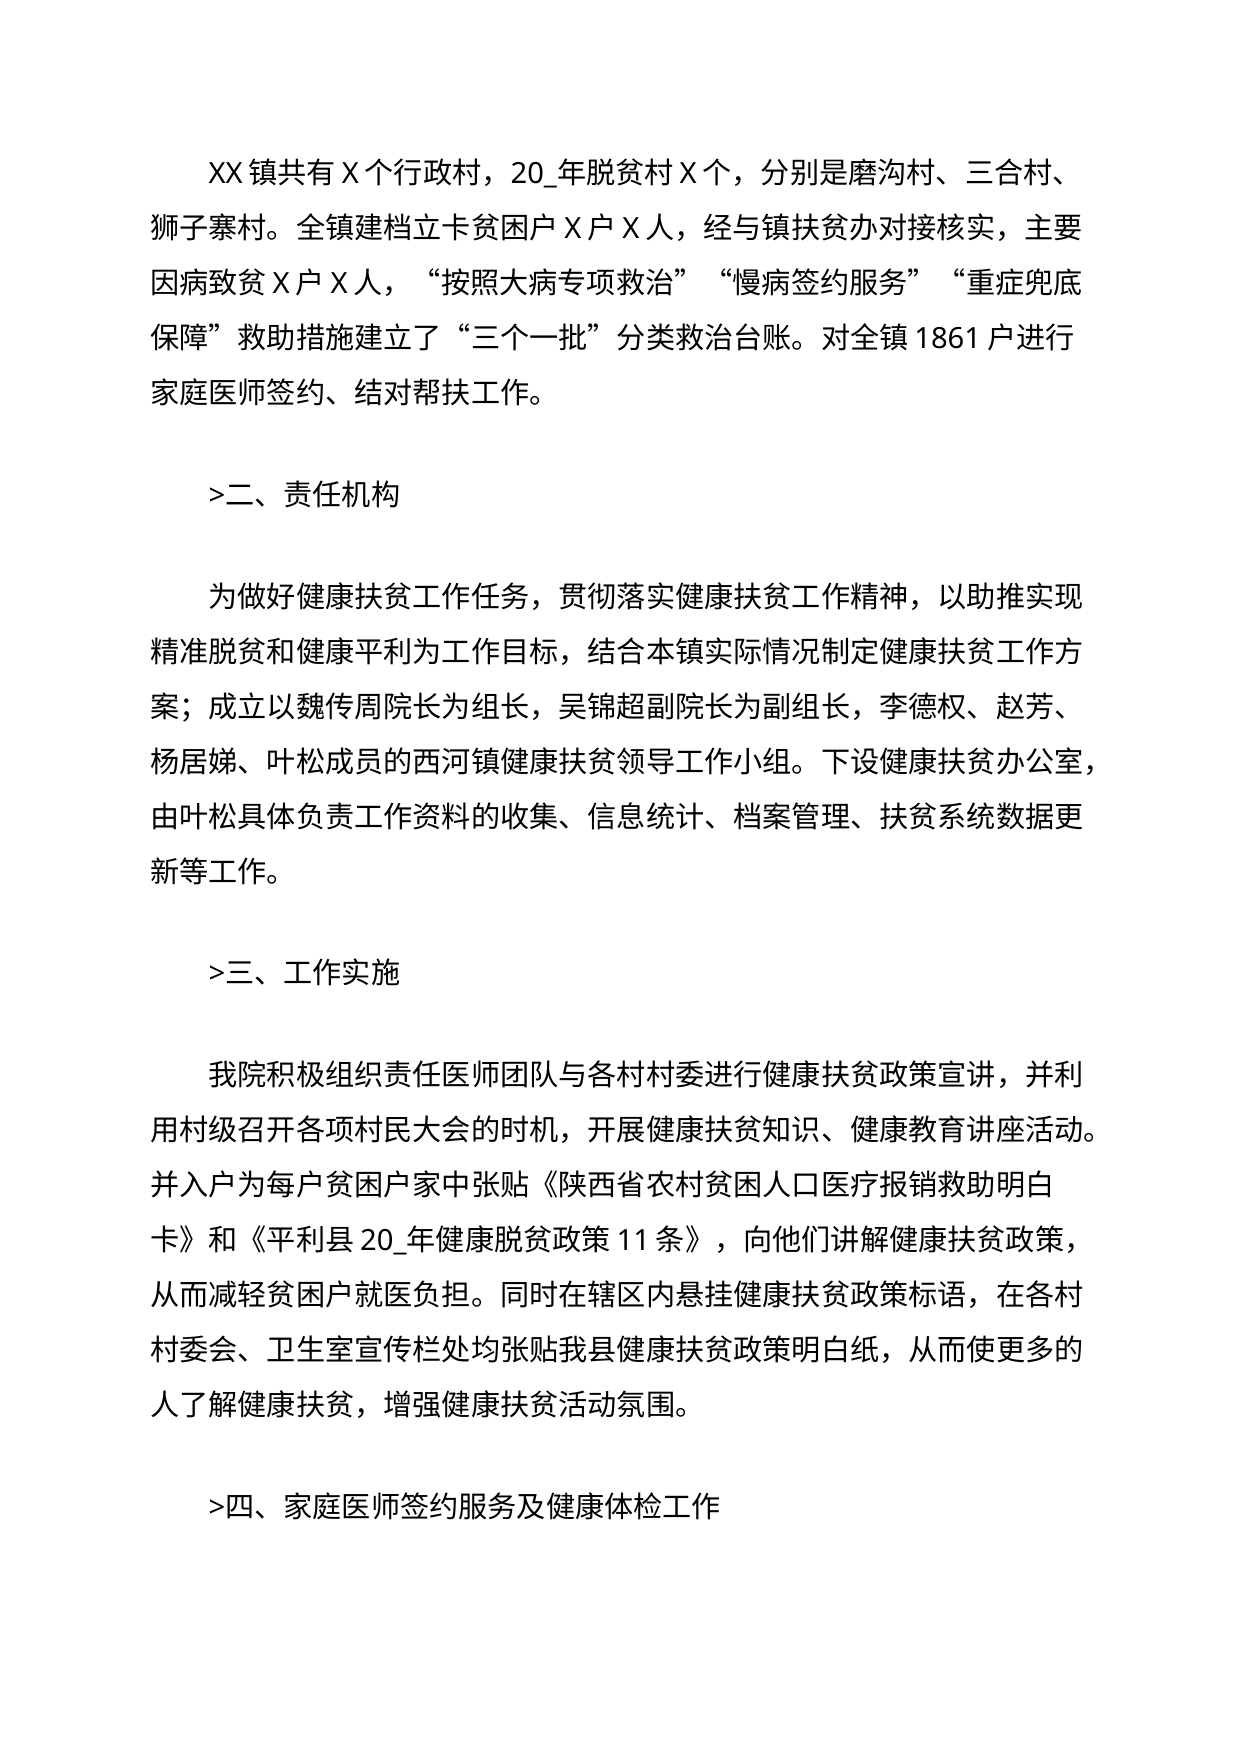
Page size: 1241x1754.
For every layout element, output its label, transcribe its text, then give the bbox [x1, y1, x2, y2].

text XX镇共有X个行政村，20_年脱贫村X个，分别是磨沟村、三合村、狮子寨村。全镇建档立卡贫困户X户X人，经与镇扶贫办对接核实，主要因病致贫X户X人，“按照大病专项救治”“慢病签约服务”“重症兜底保障”救助措施建立了“三个一批”分类救治台账。对全镇1861户进行家庭医师签约、结对帮扶工作。 [150, 150, 1090, 412]
text >四、家庭医师签约服务及健康体检工作 [150, 1483, 1090, 1526]
text 我院积极组织责任医师团队与各村村委进行健康扶贫政策宣讲，并利用村级召开各项村民大会的时机，开展健康扶贫知识、健康教育讲座活动。并入户为每户贫困户家中张贴《陕西省农村贫困人口医疗报销救助明白卡》和《平利县20_年健康脱贫政策11条》，向他们讲解健康扶贫政策，从而减轻贫困户就医负担。同时在辖区内悬挂健康扶贫政策标语，在各村村委会、卫生室宣传栏处均张贴我县健康扶贫政策明白纸，从而使更多的人了解健康扶贫，增强健康扶贫活动氛围。 [150, 1052, 1090, 1424]
text >三、工作实施 [150, 950, 1090, 992]
text 为做好健康扶贫工作任务，贯彻落实健康扶贫工作精神，以助推实现精准脱贫和健康平利为工作目标，结合本镇实际情况制定健康扶贫工作方案；成立以魏传周院长为组长，吴锦超副院长为副组长，李德权、赵芳、杨居娣、叶松成员的西河镇健康扶贫领导工作小组。下设健康扶贫办公室，由叶松具体负责工作资料的收集、信息统计、档案管理、扶贫系统数据更新等工作。 [150, 574, 1090, 891]
text >二、责任机构 [150, 472, 1090, 514]
